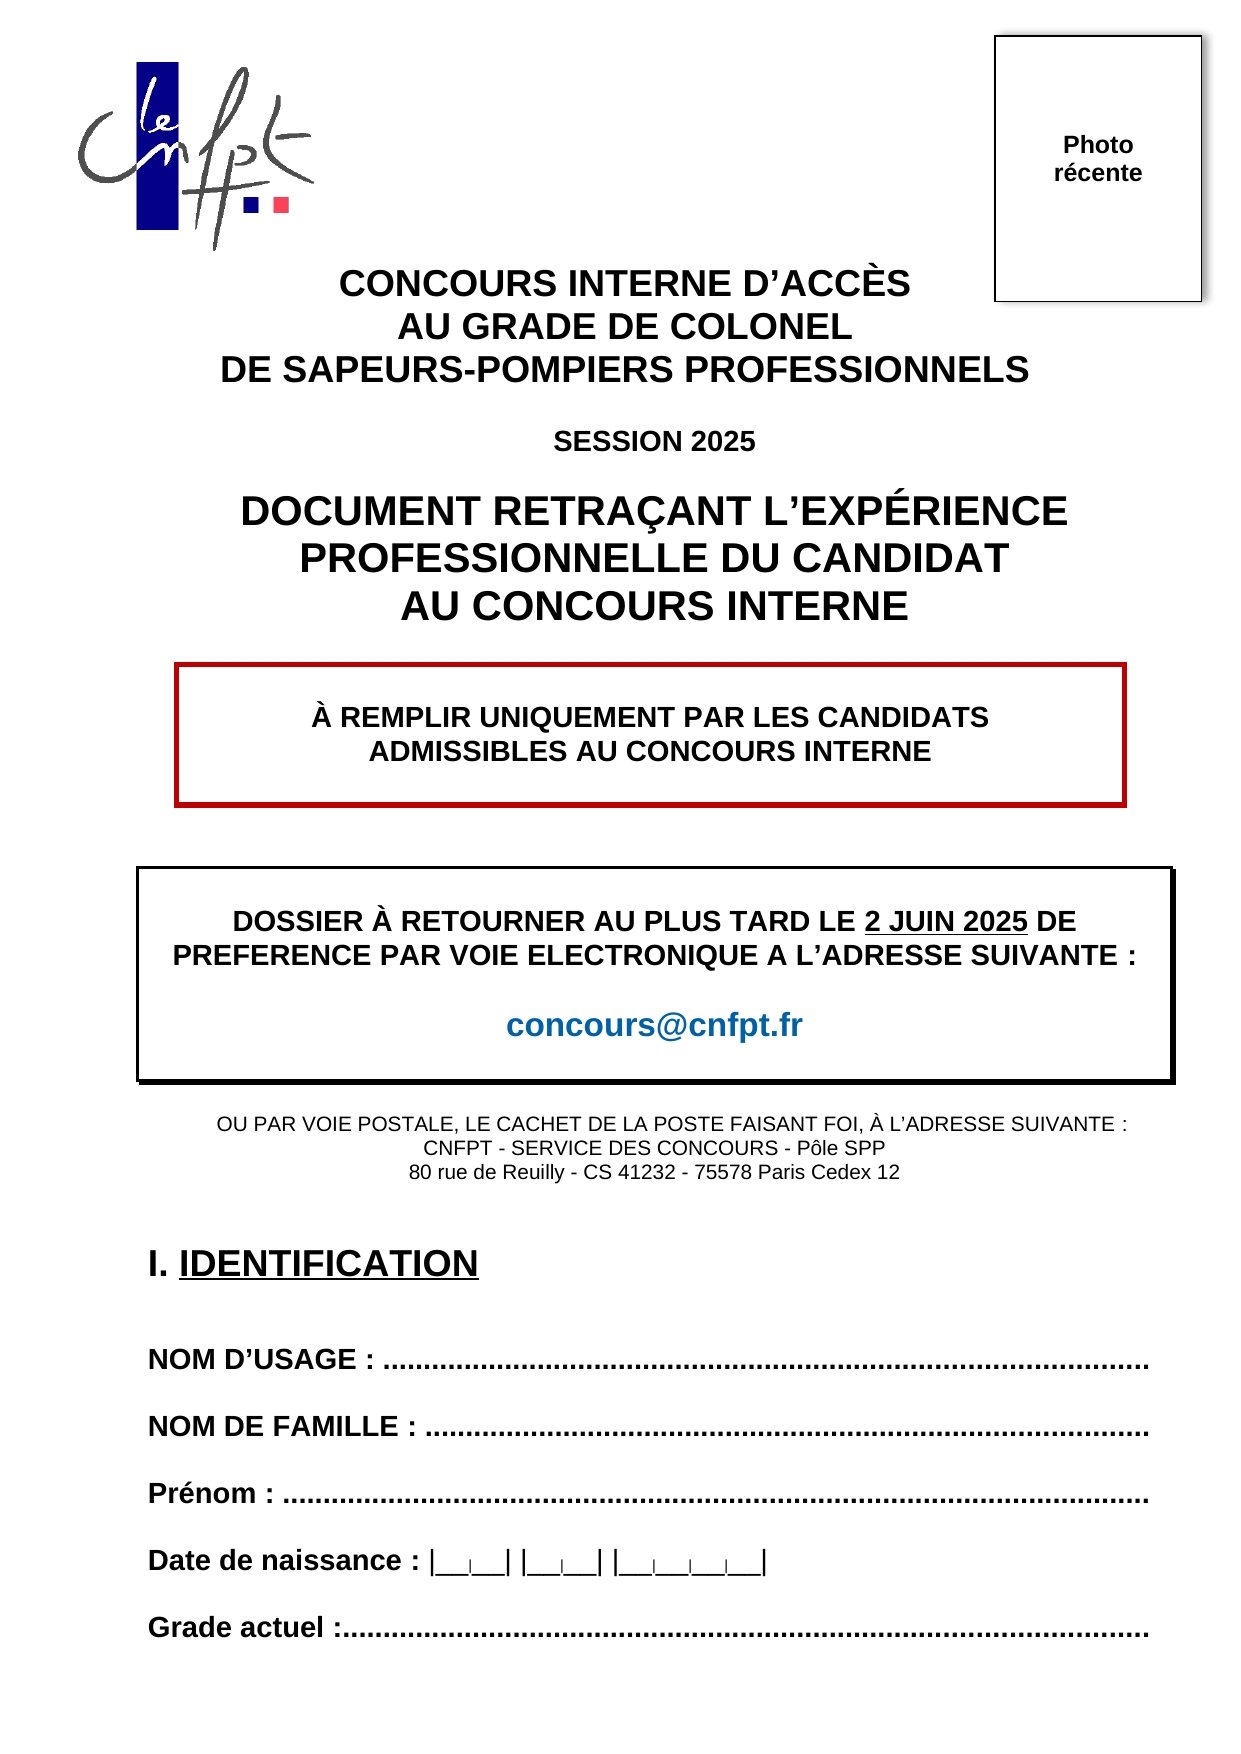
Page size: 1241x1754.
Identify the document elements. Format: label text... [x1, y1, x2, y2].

text Grade actuel : [148, 1610, 1161, 1643]
text SESSION 2025 [148, 424, 1161, 457]
text NOM D’USAGE : [148, 1342, 1161, 1375]
text DOSSIER À RETOURNER AU PLUS TARD LE 2 JUIN 2025 DE PREFERENCE PAR VOIE ELECTRONIQUE A L’ADRESSE SUIVANTE : [148, 904, 1161, 971]
text NOM DE FAMILLE : [148, 1409, 1161, 1442]
text OU PAR VOIE POSTALE, LE CACHET DE LA POSTE FAISANT FOI, À L’ADRESSE SUIVANTE : [148, 1112, 1196, 1136]
text DE SAPEURS-POMPIERS PROFESSIONNELS [148, 347, 1102, 390]
text AU GRADE DE COLONEL [148, 304, 1102, 347]
text DOCUMENT RETRAÇANT L’EXPÉRIENCE PROFESSIONNELLE DU CANDIDAT [148, 486, 1161, 582]
text concours@cnfpt.fr [148, 1005, 1161, 1043]
text Prénom : [148, 1476, 1161, 1509]
text 80 rue de Reuilly - CS 41232 - 75578 Paris Cedex 12 [148, 1159, 1161, 1183]
text I. IDENTIFICATION [148, 1241, 1161, 1284]
picture [78, 62, 315, 251]
text Date de naissance : |__|__| |__|__| |__|__|__|__| [148, 1543, 1161, 1576]
text AU CONCOURS INTERNE [148, 582, 1161, 630]
text CNFPT - SERVICE DES CONCOURS - Pôle SPP [148, 1136, 1161, 1159]
text CONCOURS INTERNE D’ACCÈS [148, 261, 997, 304]
